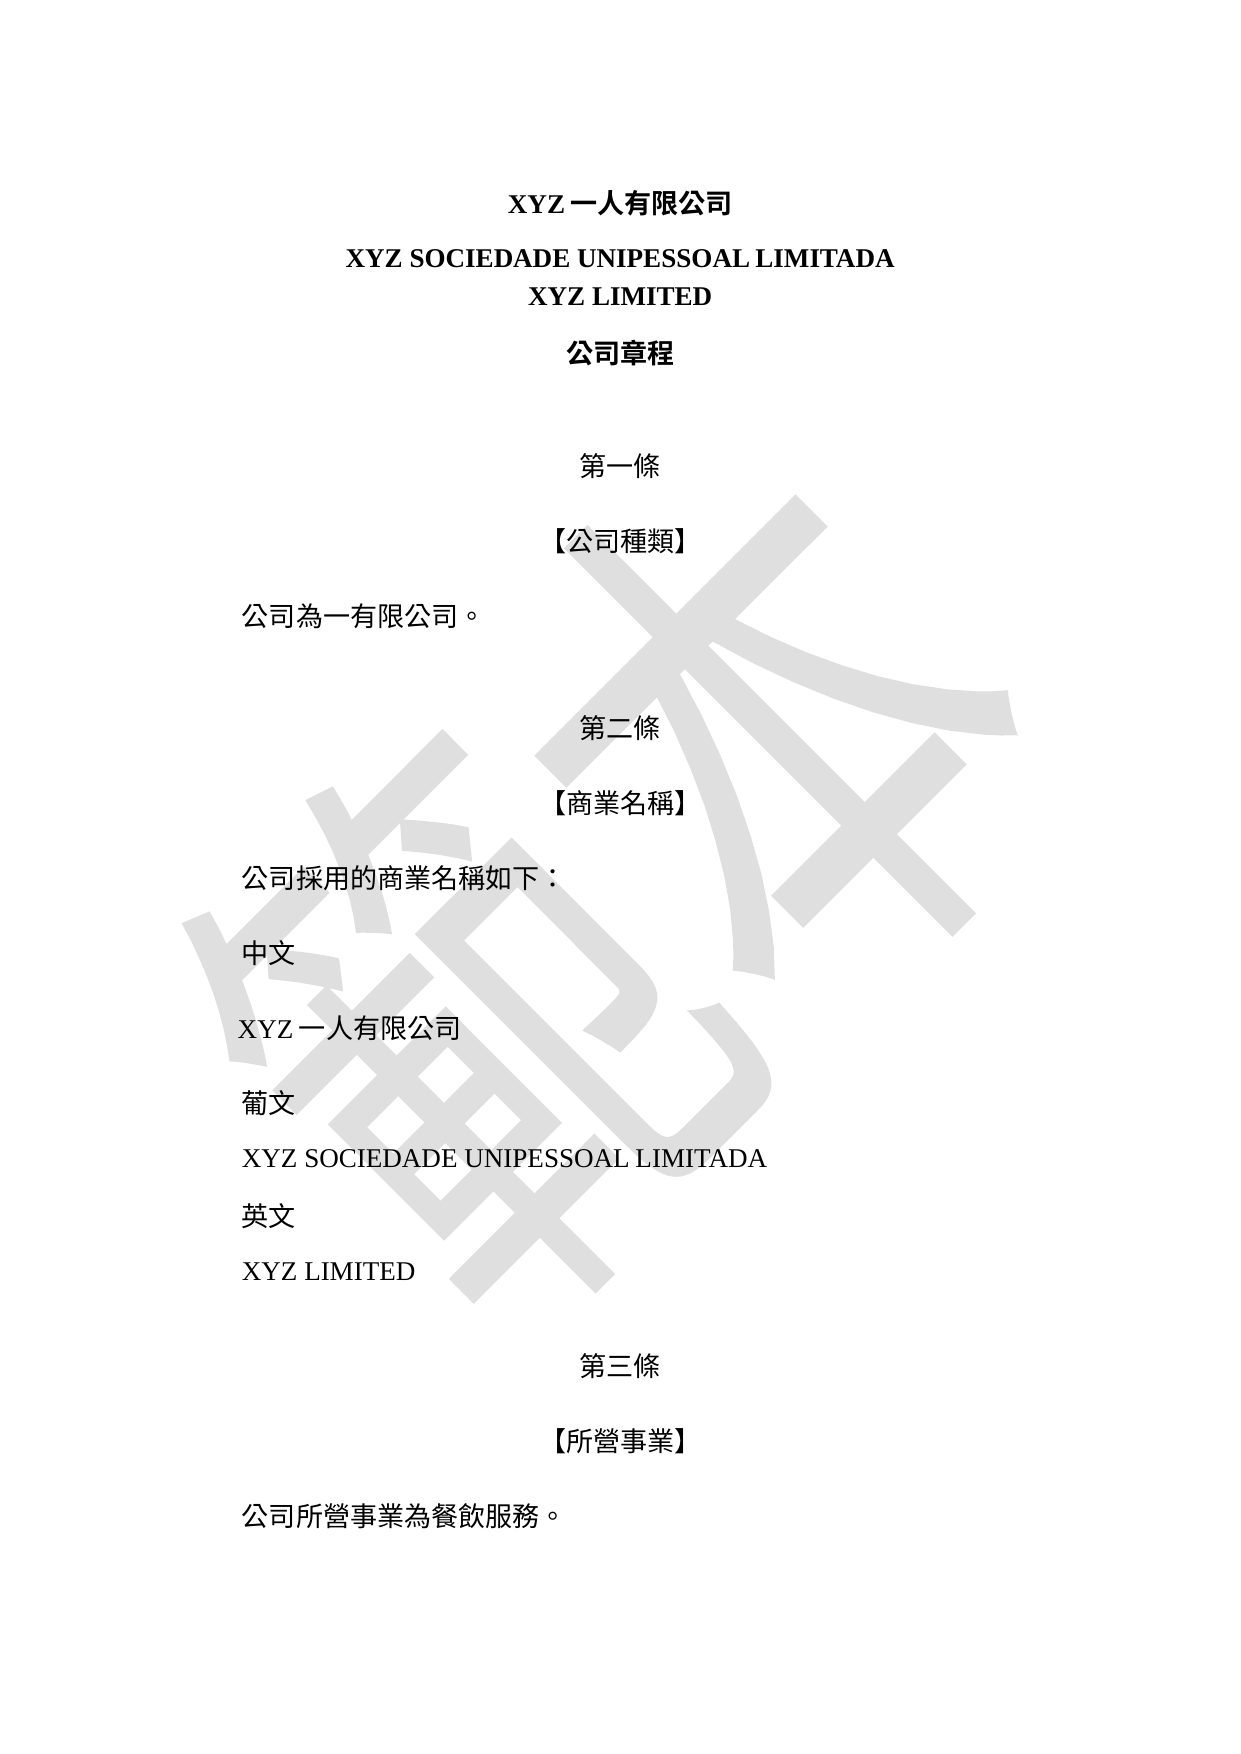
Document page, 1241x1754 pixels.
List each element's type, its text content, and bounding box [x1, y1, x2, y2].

text 【公司種類】 [187, 502, 1053, 577]
text 第三條 [187, 1327, 1053, 1402]
text 公司為一有限公司。 [187, 577, 1053, 652]
text 中文 [187, 914, 1053, 989]
text XYZ一人有限公司 [187, 989, 1053, 1064]
text XYZ一人有限公司 [187, 164, 1053, 239]
text 公司所營事業為餐飲服務。 [187, 1477, 1053, 1552]
text 葡文 [187, 1064, 1053, 1139]
text XYZ SOCIEDADE UNIPESSOAL LIMITADA [187, 239, 1053, 277]
text 第一條 [187, 427, 1053, 502]
text XYZ LIMITED [187, 277, 1053, 314]
text 公司採用的商業名稱如下： [187, 839, 1053, 914]
text XYZ LIMITED [187, 1252, 1053, 1289]
text XYZ SOCIEDADE UNIPESSOAL LIMITADA [187, 1139, 1053, 1177]
text 公司章程 [187, 314, 1053, 389]
text 【商業名稱】 [187, 764, 1053, 839]
text 【所營事業】 [187, 1402, 1053, 1477]
text 第二條 [187, 689, 1053, 764]
text 英文 [187, 1177, 1053, 1252]
